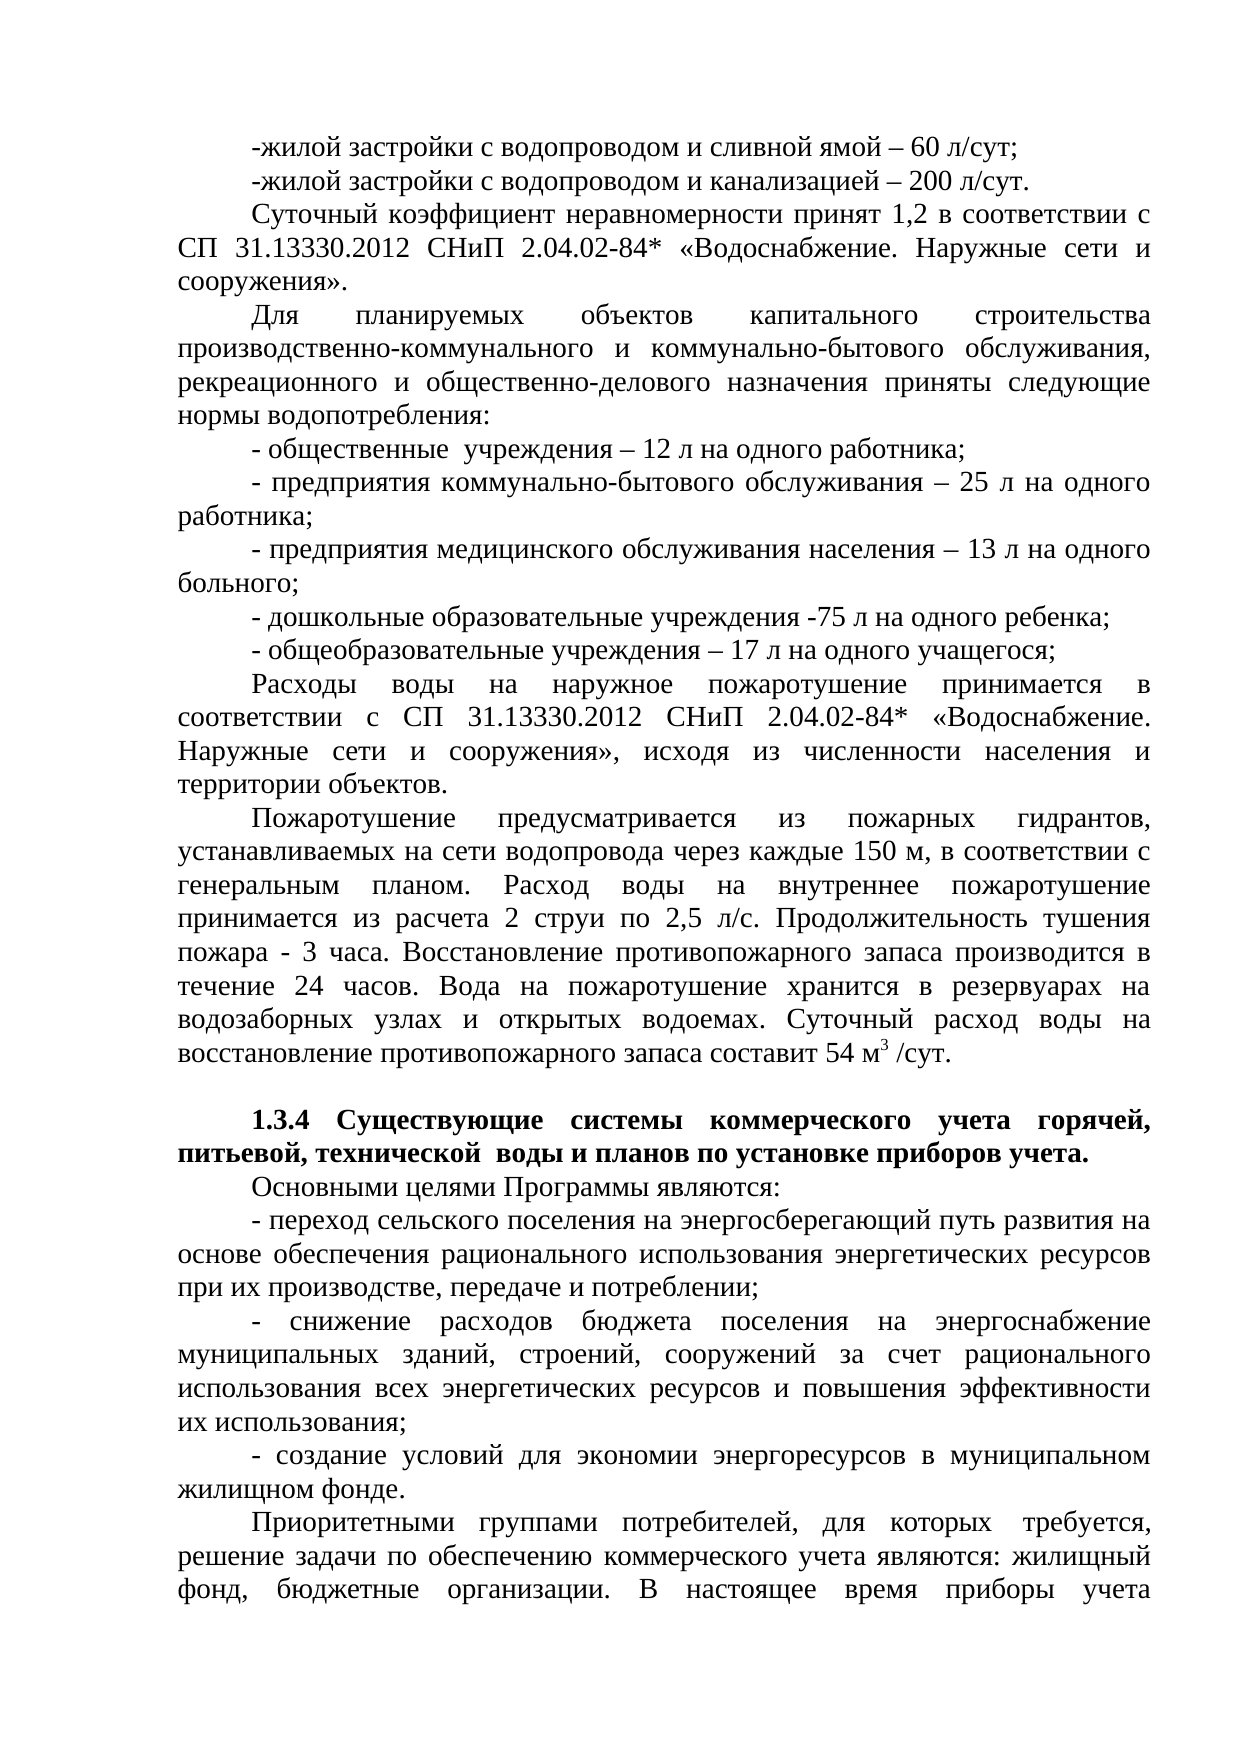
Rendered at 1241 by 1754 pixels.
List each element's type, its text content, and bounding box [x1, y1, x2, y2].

text -жилой застройки с водопроводом и сливной ямой – 60 л/сут; [177, 129, 1152, 163]
text - дошкольные образовательные учреждения -75 л на одного ребенка; [177, 599, 1152, 632]
text - предприятия коммунально-бытового обслуживания – 25 л на одного работника; [177, 464, 1152, 532]
text -жилой застройки с водопроводом и канализацией – 200 л/сут. [177, 163, 1152, 196]
text - создание условий для экономии энергоресурсов в муниципальном жилищном фонде. [177, 1437, 1152, 1504]
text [177, 1504, 1152, 1605]
text Суточный коэффициент неравномерности принят 1,2 в соответствии с СП 31.13330.2012 СНиП 2.04.02-84* «Водоснабжение. Наружные сети и сооружения». [177, 196, 1152, 297]
text Основными целями Программы являются: [177, 1169, 1152, 1202]
text - общественные учреждения – 12 л на одного работника; [177, 431, 1152, 464]
text Пожаротушение предусматривается из пожарных гидрантов, устанавливаемых на сети водопровода через каждые 150 м, в соответствии с генеральным планом. Расход воды на внутреннее пожаротушение принимается из расчета 2 струи по 2,5 л/с. Продолжительность тушения пожара - 3 часа. Восстановление противопожарного запаса производится в течение 24 часов. Вода на пожаротушение хранится в резервуарах на водозаборных узлах и открытых водоемах. Суточный расход воды на восстановление противопожарного запаса составит 54 м3 /сут. [177, 800, 1152, 1068]
text 1.3.4 Существующие системы коммерческого учета горячей, питьевой, технической воды и планов по установке приборов учета. [177, 1102, 1152, 1169]
text - переход сельского поселения на энергосберегающий путь развития на основе обеспечения рационального использования энергетических ресурсов при их производстве, передаче и потреблении; [177, 1202, 1152, 1303]
text Расходы воды на наружное пожаротушение принимается в соответствии с СП 31.13330.2012 СНиП 2.04.02-84* «Водоснабжение. Наружные сети и сооружения», исходя из численности населения и территории объектов. [177, 666, 1152, 800]
text Для планируемых объектов капитального строительства производственно-коммунального и коммунально-бытового обслуживания, рекреационного и общественно-делового назначения приняты следующие нормы водопотребления: [177, 297, 1152, 431]
text - снижение расходов бюджета поселения на энергоснабжение муниципальных зданий, строений, сооружений за счет рационального использования всех энергетических ресурсов и повышения эффективности их использования; [177, 1303, 1152, 1437]
text - общеобразовательные учреждения – 17 л на одного учащегося; [177, 632, 1152, 666]
text - предприятия медицинского обслуживания населения – 13 л на одного больного; [177, 532, 1152, 599]
